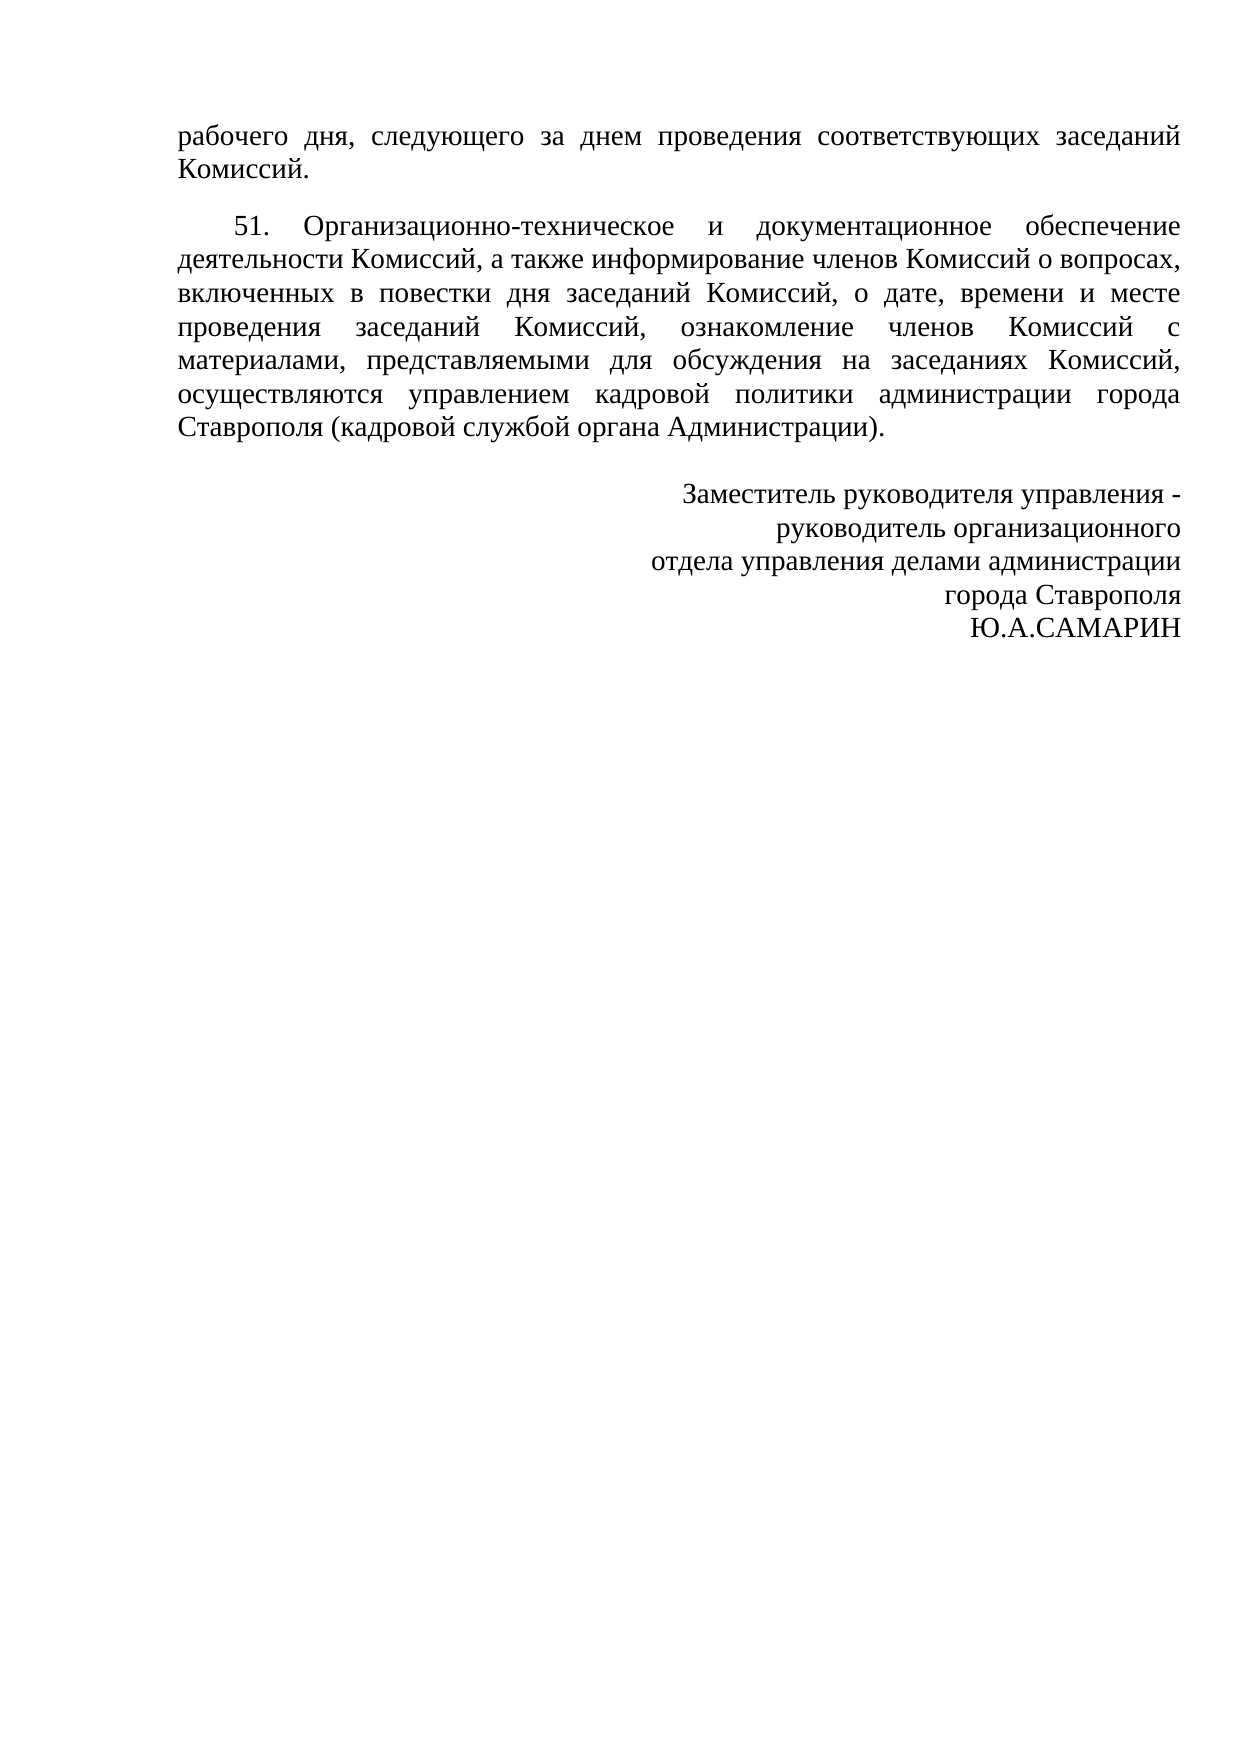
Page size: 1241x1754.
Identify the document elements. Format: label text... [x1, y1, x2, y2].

text руководитель организационного [177, 510, 1181, 543]
text города Ставрополя [177, 577, 1181, 611]
text Ю.А.САМАРИН [177, 611, 1181, 644]
text Заместитель руководителя управления - [177, 476, 1181, 510]
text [177, 118, 1181, 185]
text 51. Организационно-техническое и документационное обеспечение деятельности Комиссий, а также информирование членов Комиссий о вопросах, включенных в повестки дня заседаний Комиссий, о дате, времени и месте проведения заседаний Комиссий, ознакомление членов Комиссий с материалами, представляемыми для обсуждения на заседаниях Комиссий, осуществляются управлением кадровой политики администрации города Ставрополя (кадровой службой органа Администрации). [177, 208, 1181, 443]
text отдела управления делами администрации [177, 543, 1181, 577]
